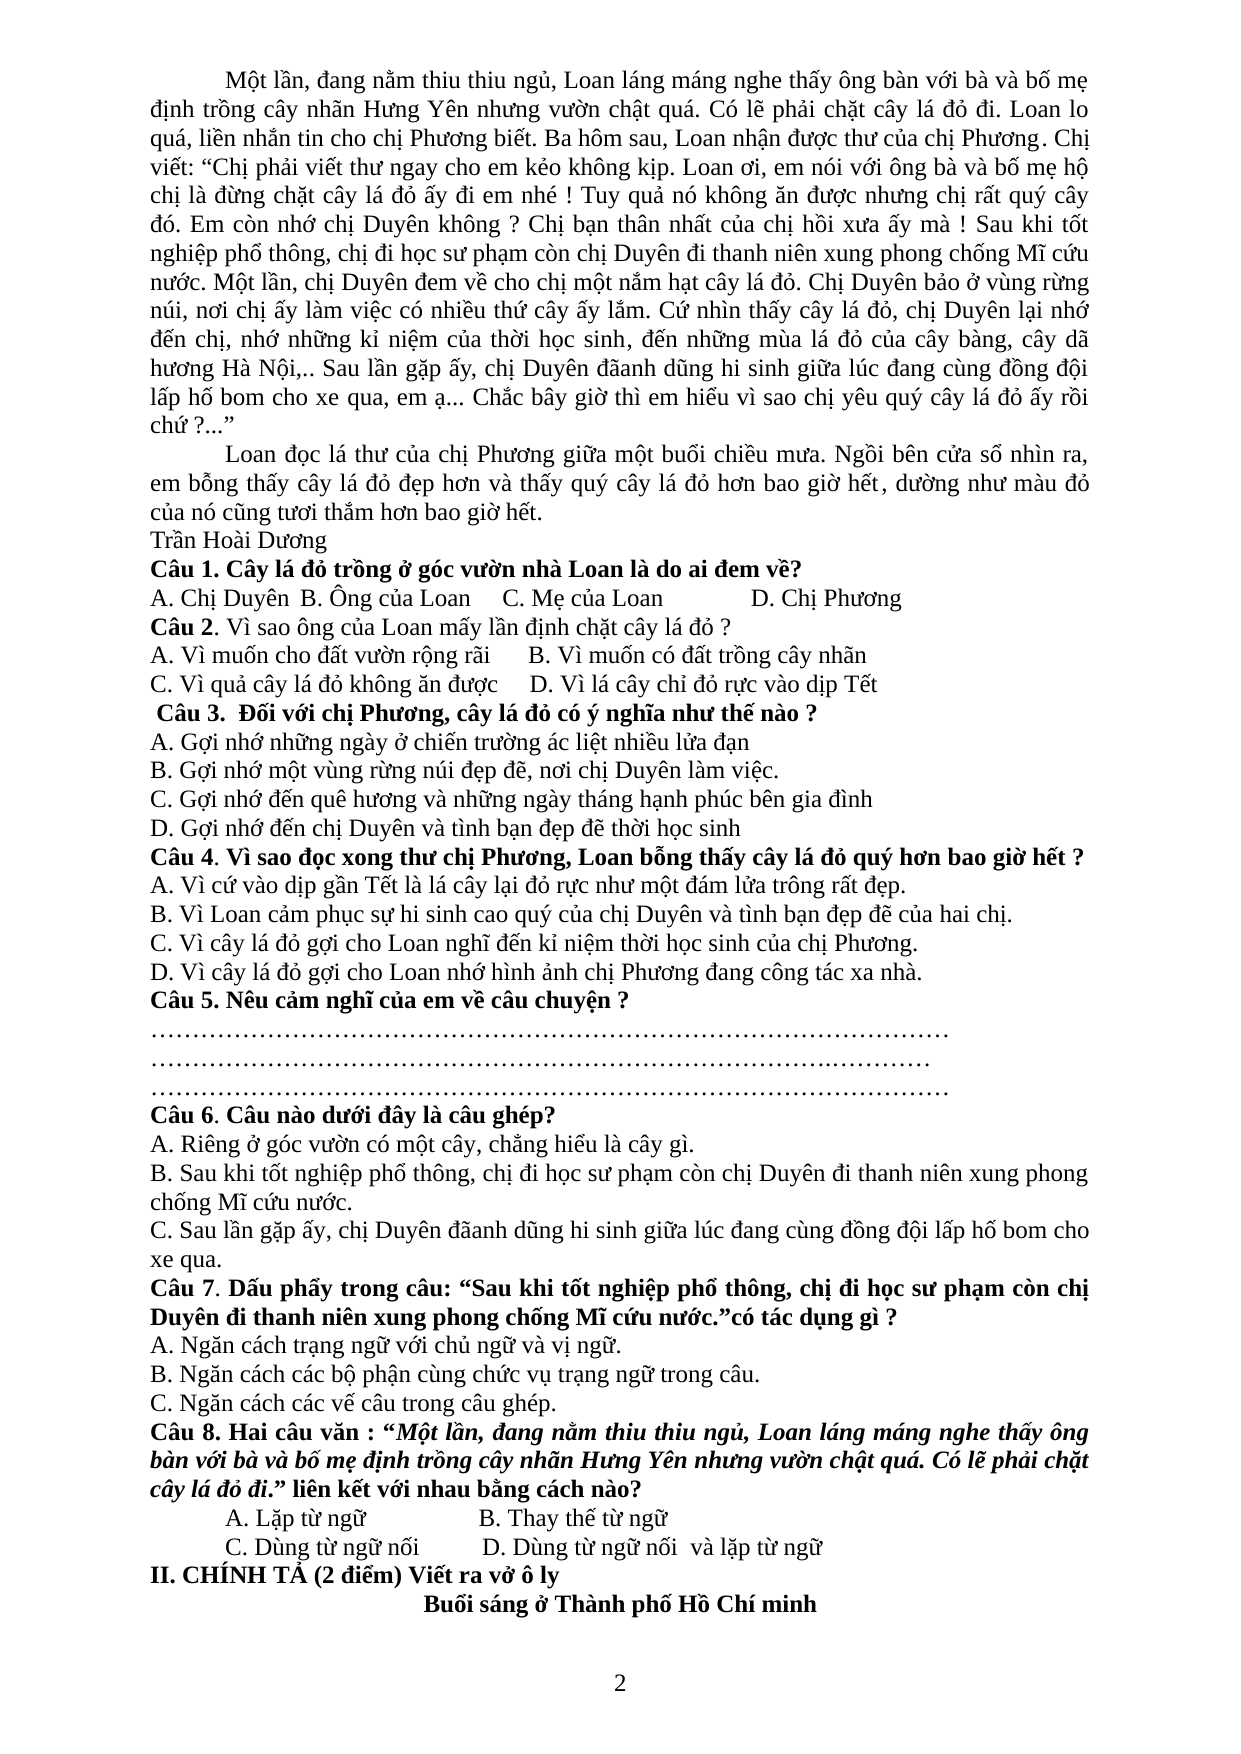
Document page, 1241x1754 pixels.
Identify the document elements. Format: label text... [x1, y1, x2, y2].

text Câu 3. Đối với chị Phương, cây lá đỏ có ý nghĩa như thế nào ? [150, 698, 1090, 727]
subtitle B. Vì Loan cảm phục sự hi sinh cao quý của chị Duyên và tình bạn đẹp đẽ của hai chị. [150, 899, 1090, 928]
subtitle D. Vì cây lá đỏ gợi cho Loan nhớ hình ảnh chị Phương đang công tác xa nhà. [150, 957, 1090, 986]
text ……………………………………………………………………….………… [150, 1043, 1090, 1072]
subtitle Loan đọc lá thư của chị Phương giữa một buổi chiều mưa. Ngồi bên cửa sổ nhìn ra, em bỗng thấy cây lá đỏ đẹp hơn và thấy quý cây lá đỏ hơn bao giờ hết, dường như màu đỏ của nó cũng tươi thắm hơn bao giờ hết. [150, 439, 1090, 526]
subtitle Câu 4. Vì sao đọc xong thư chị Phương, Loan bỗng thấy cây lá đỏ quý hơn bao giờ hết ? [150, 842, 1090, 871]
text Câu 1. Cây lá đỏ trồng ở góc vườn nhà Loan là do ai đem về? [150, 554, 1090, 583]
text D. Gợi nhớ đến chị Duyên và tình bạn đẹp đẽ thời học sinh [150, 813, 1090, 842]
subtitle A. Vì cứ vào dịp gần Tết là lá cây lại đỏ rực như một đám lửa trông rất đẹp. [150, 871, 1090, 899]
text C. Vì quả cây lá đỏ không ăn được D. Vì lá cây chỉ đỏ rực vào dịp Tết [150, 669, 1090, 698]
text II. CHÍNH TẢ (2 điểm) Viết ra vở ô ly [150, 1561, 1090, 1589]
text Câu 8. Hai câu văn : “Một lần, đang nằm thiu thiu ngủ, Loan láng máng nghe thấy ông bàn với bà và bố mẹ định trồng cây nhãn Hưng Yên nhưng vườn chật quá. Có lẽ phải chặt cây lá đỏ đi.” liên kết với nhau bằng cách nào? [150, 1417, 1090, 1503]
text Câu 7. Dấu phẩy trong câu: “Sau khi tốt nghiệp phổ thông, chị đi học sư phạm còn chị Duyên đi thanh niên xung phong chống Mĩ cứu nước.”có tác dụng gì ? [150, 1273, 1090, 1331]
text C. Ngăn cách các vế câu trong câu ghép. [150, 1388, 1090, 1417]
text A. Riêng ở góc vườn có một cây, chẳng hiểu là cây gì. [150, 1129, 1090, 1158]
text A. Vì muốn cho đất vườn rộng rãi B. Vì muốn có đất trồng cây nhãn [150, 641, 1090, 669]
subtitle Một lần, đang nằm thiu thiu ngủ, Loan láng máng nghe thấy ông bàn với bà và bố mẹ định trồng cây nhãn Hưng Yên nhưng vườn chật quá. Có lẽ phải chặt cây lá đỏ đi. Loan lo quá, liền nhắn tin cho chị Phương biết. Ba hôm sau, Loan nhận được thư của chị Phương. Chị viết: “Chị phải viết thư ngay cho em kẻo không kịp. Loan ơi, em nói với ông bà và bố mẹ hộ chị là đừng chặt cây lá đỏ ấy đi em nhé ! Tuy quả nó không ăn được nhưng chị rất quý cây đó. Em còn nhớ chị Duyên không ? Chị bạn thân nhất của chị hồi xưa ấy mà ! Sau khi tốt nghiệp phổ thông, chị đi học sư phạm còn chị Duyên đi thanh niên xung phong chống Mĩ cứu nước. Một lần, chị Duyên đem về cho chị một nắm hạt cây lá đỏ. Chị Duyên bảo ở vùng rừng núi, nơi chị ấy làm việc có nhiều thứ cây ấy lắm. Cứ nhìn thấy cây lá đỏ, chị Duyên lại nhớ đến chị, nhớ những kỉ niệm của thời học sinh, đến những mùa lá đỏ của cây bàng, cây dã hương Hà Nội,.. Sau lần gặp ấy, chị Duyên đãanh dũng hi sinh giữa lúc đang cùng đồng đội lấp hố bom cho xe qua, em ạ... Chắc bây giờ thì em hiểu vì sao chị yêu quý cây lá đỏ ấy rồi chứ ?...” [150, 66, 1090, 439]
text …………………………………………………………………………………… [150, 1072, 1090, 1101]
text Buổi sáng ở Thành phố Hồ Chí minh [150, 1589, 1090, 1618]
text B. Gợi nhớ một vùng rừng núi đẹp đẽ, nơi chị Duyên làm việc. [150, 756, 1090, 784]
subtitle A. Chị Duyên B. Ông của Loan C. Mẹ của Loan D. Chị Phương [150, 583, 1090, 612]
subtitle C. Vì cây lá đỏ gợi cho Loan nghĩ đến kỉ niệm thời học sinh của chị Phương. [150, 928, 1090, 957]
text C. Dùng từ ngữ nối D. Dùng từ ngữ nối và lặp từ ngữ [150, 1532, 1090, 1561]
subtitle Trần Hoài Dương [150, 526, 1090, 554]
text C. Sau lần gặp ấy, chị Duyên đãanh dũng hi sinh giữa lúc đang cùng đồng đội lấp hố bom cho xe qua. [150, 1216, 1090, 1273]
text A. Lặp từ ngữ B. Thay thế từ ngữ [150, 1503, 1090, 1532]
text B. Sau khi tốt nghiệp phổ thông, chị đi học sư phạm còn chị Duyên đi thanh niên xung phong chống Mĩ cứu nước. [150, 1158, 1090, 1216]
text Câu 2. Vì sao ông của Loan mấy lần định chặt cây lá đỏ ? [150, 612, 1090, 641]
subtitle Câu 6. Câu nào dưới đây là câu ghép? [150, 1101, 1090, 1129]
subtitle Câu 5. Nêu cảm nghĩ của em về câu chuyện ? [150, 986, 1090, 1014]
text A. Gợi nhớ những ngày ở chiến trường ác liệt nhiều lửa đạn [150, 727, 1090, 756]
text C. Gợi nhớ đến quê hương và những ngày tháng hạnh phúc bên gia đình [150, 784, 1090, 813]
text …………………………………………………………………………………… [150, 1014, 1090, 1043]
text B. Ngăn cách các bộ phận cùng chức vụ trạng ngữ trong câu. [150, 1359, 1090, 1388]
text A. Ngăn cách trạng ngữ với chủ ngữ và vị ngữ. [150, 1331, 1090, 1359]
